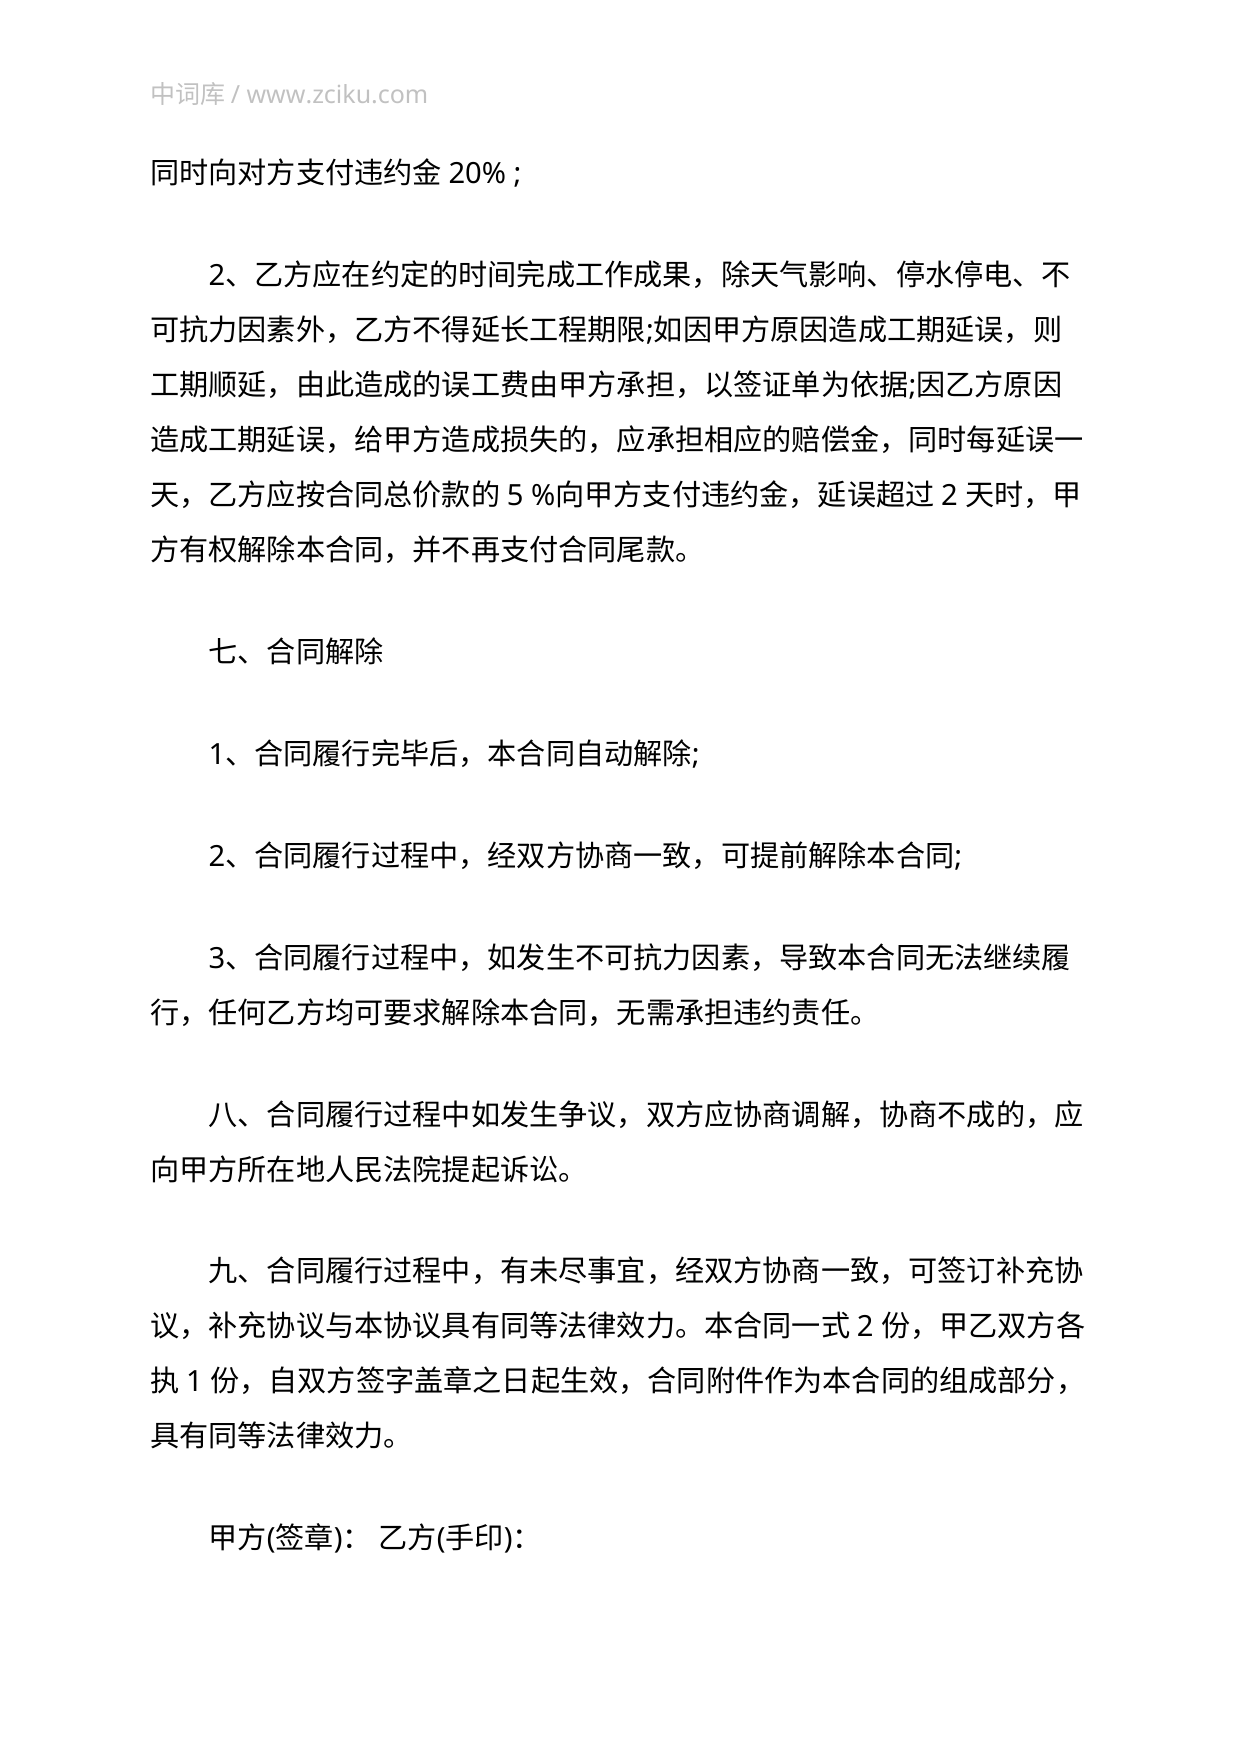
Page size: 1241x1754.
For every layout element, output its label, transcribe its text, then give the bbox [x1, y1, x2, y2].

text 八、合同履行过程中如发生争议，双方应协商调解，协商不成的，应向甲方所在地人民法院提起诉讼。 [150, 1091, 1090, 1188]
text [150, 150, 1090, 192]
text 甲方(签章)： 乙方(手印)： [150, 1514, 1090, 1557]
text 九、合同履行过程中，有未尽事宜，经双方协商一致，可签订补充协议，补充协议与本协议具有同等法律效力。本合同一式 2 份，甲乙双方各执 1 份，自双方签字盖章之日起生效，合同附件作为本合同的组成部分，具有同等法律效力。 [150, 1248, 1090, 1455]
text 2、乙方应在约定的时间完成工作成果，除天气影响、停水停电、不可抗力因素外，乙方不得延长工程期限;如因甲方原因造成工期延误，则工期顺延，由此造成的误工费由甲方承担，以签证单为依据;因乙方原因造成工期延误，给甲方造成损失的，应承担相应的赔偿金，同时每延误一天，乙方应按合同总价款的 5 %向甲方支付违约金，延误超过 2 天时，甲方有权解除本合同，并不再支付合同尾款。 [150, 252, 1090, 569]
text 1、合同履行完毕后，本合同自动解除; [150, 730, 1090, 773]
text 2、合同履行过程中，经双方协商一致，可提前解除本合同; [150, 832, 1090, 875]
text 3、合同履行过程中，如发生不可抗力因素，导致本合同无法继续履行，任何乙方均可要求解除本合同，无需承担违约责任。 [150, 934, 1090, 1032]
text 七、合同解除 [150, 629, 1090, 671]
